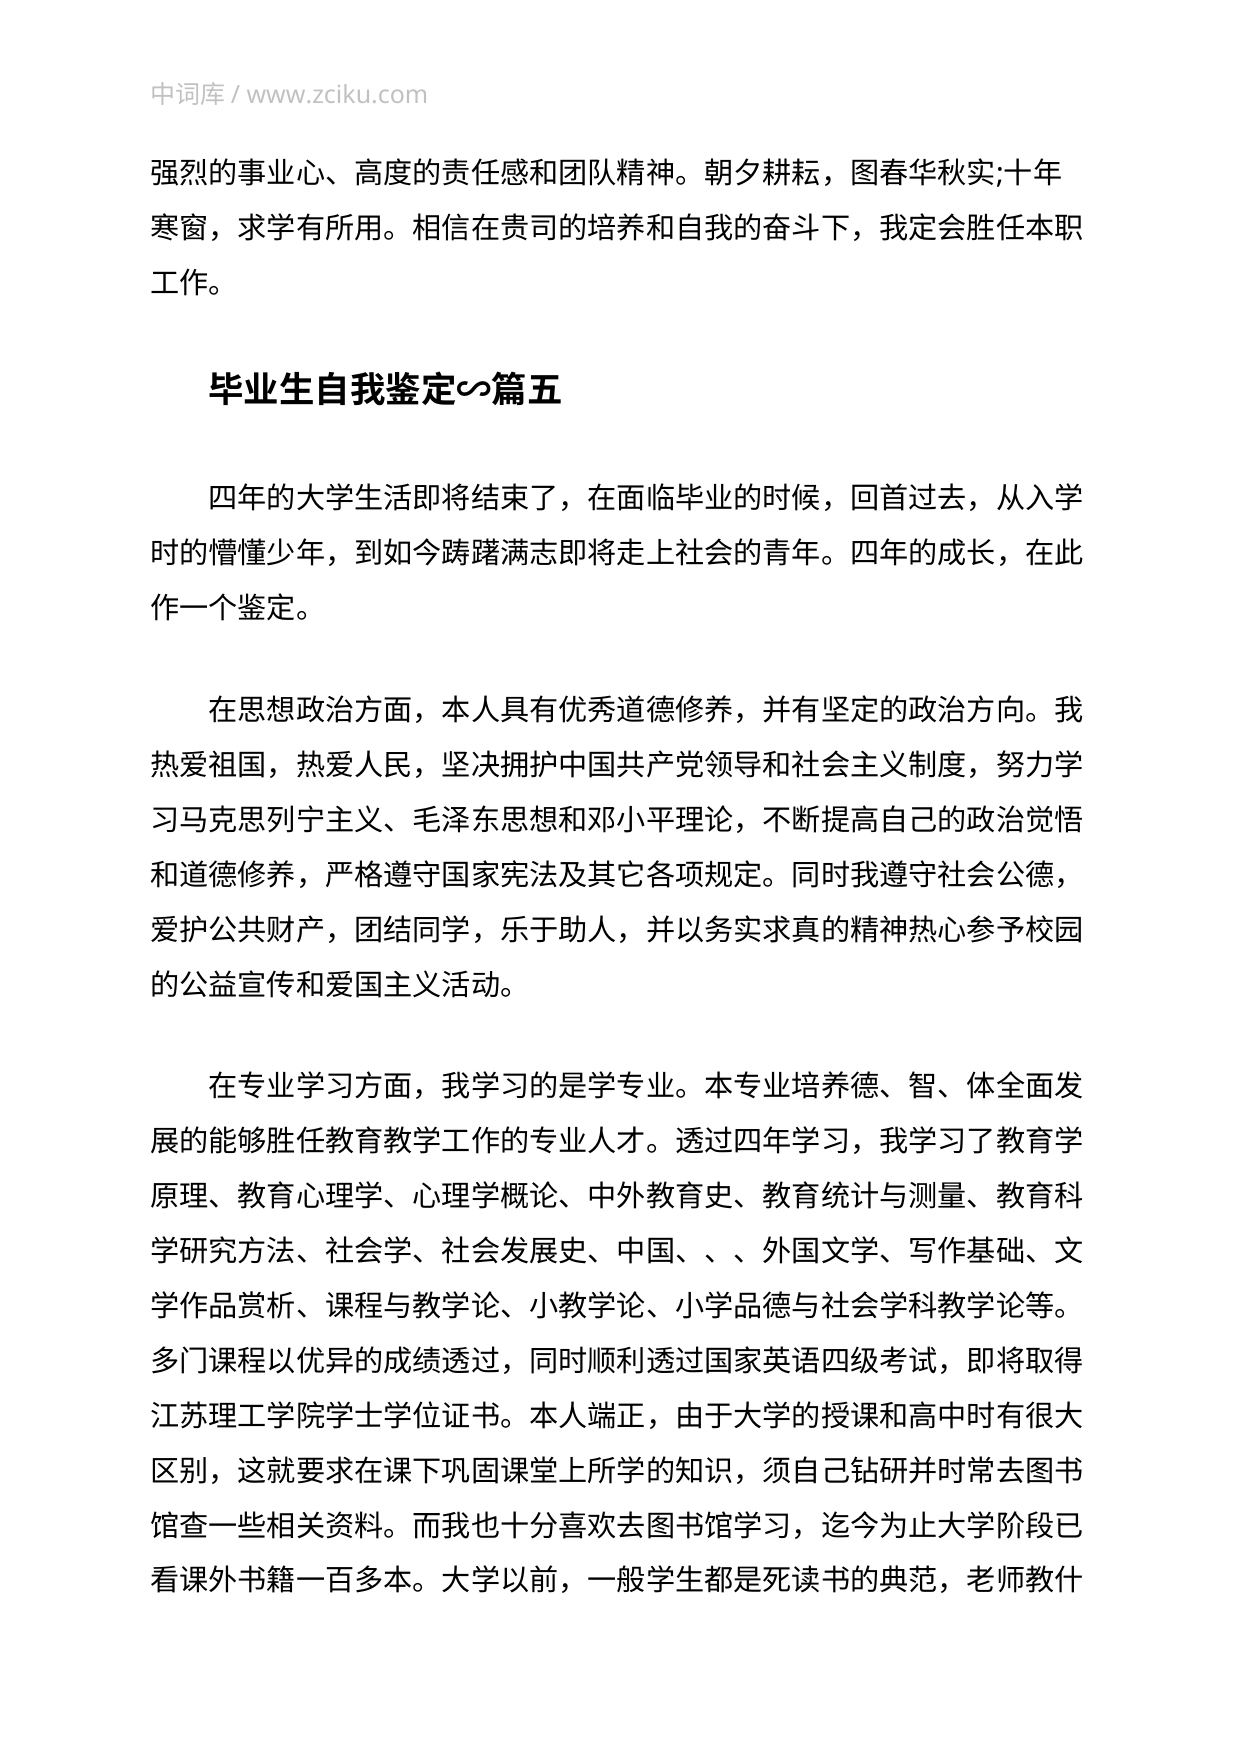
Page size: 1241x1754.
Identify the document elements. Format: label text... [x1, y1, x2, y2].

text 毕业生自我鉴定∽篇五 [150, 362, 1090, 413]
text 四年的大学生活即将结束了，在面临毕业的时候，回首过去，从入学时的懵懂少年，到如今踌躇满志即将走上社会的青年。四年的成长，在此作一个鉴定。 [150, 475, 1090, 627]
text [150, 150, 1090, 302]
text 在思想政治方面，本人具有优秀道德修养，并有坚定的政治方向。我热爱祖国，热爱人民，坚决拥护中国共产党领导和社会主义制度，努力学习马克思列宁主义、毛泽东思想和邓小平理论，不断提高自己的政治觉悟和道德修养，严格遵守国家宪法及其它各项规定。同时我遵守社会公德，爱护公共财产，团结同学，乐于助人，并以务实求真的精神热心参予校园的公益宣传和爱国主义活动。 [150, 687, 1090, 1003]
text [150, 1063, 1090, 1599]
